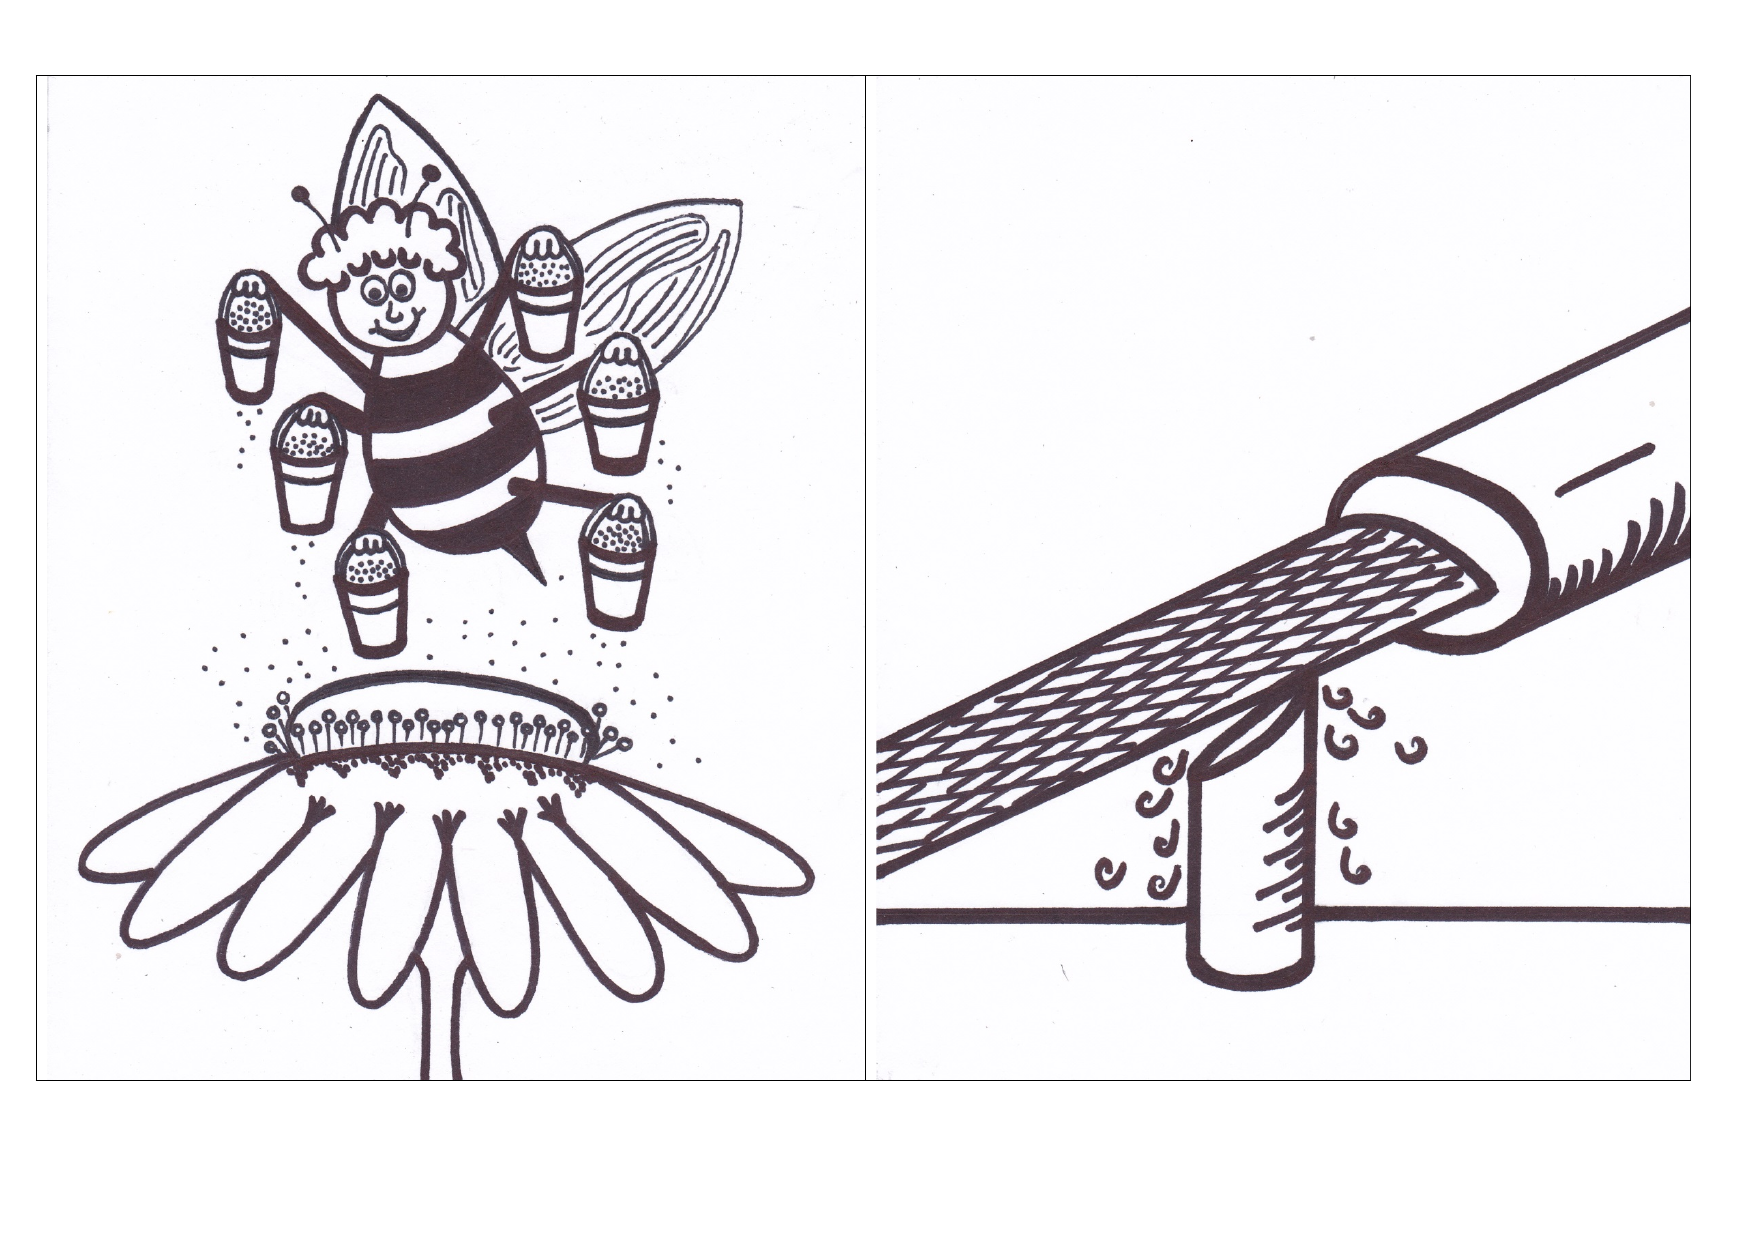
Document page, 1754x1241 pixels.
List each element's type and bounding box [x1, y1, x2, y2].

picture [876, 76, 1691, 1080]
picture [47, 76, 865, 1080]
table_header [37, 76, 47, 1080]
table_header [866, 76, 876, 1080]
